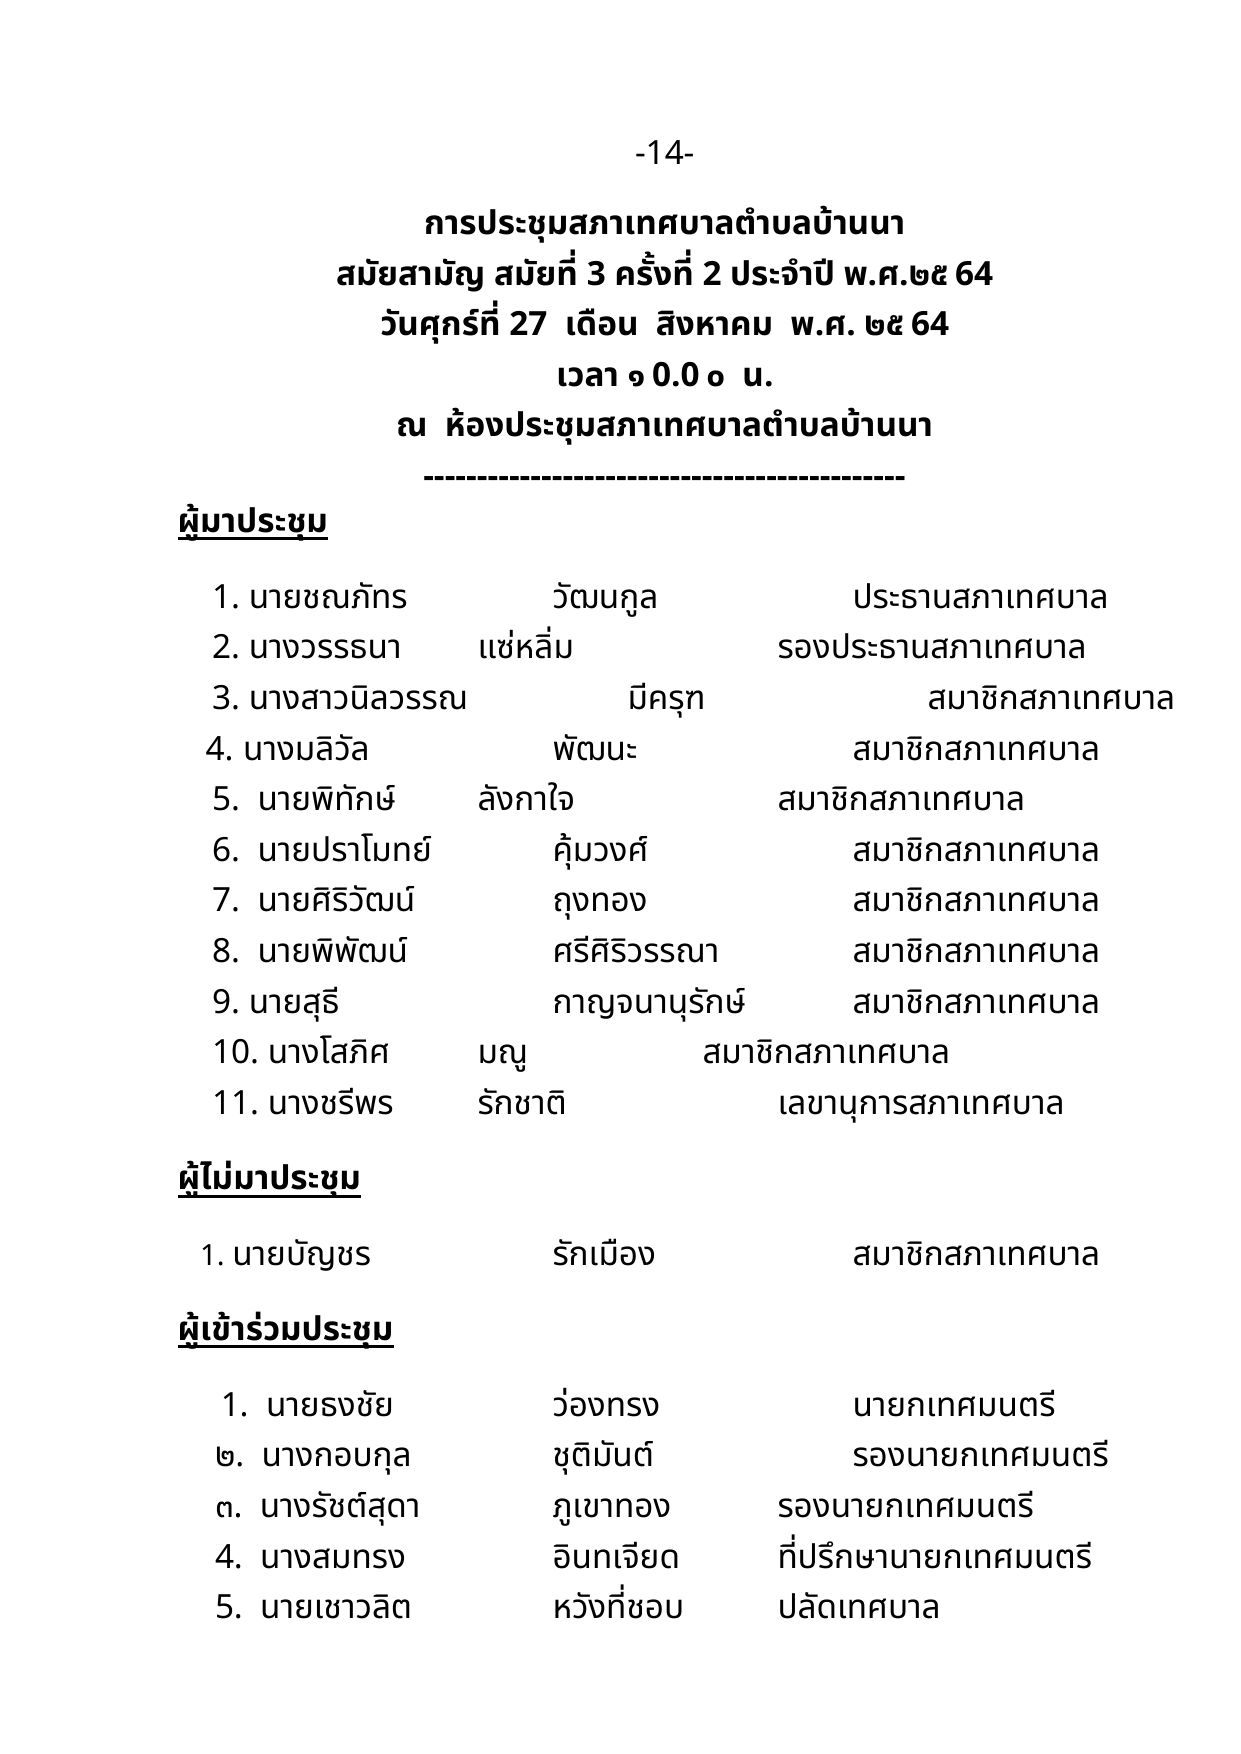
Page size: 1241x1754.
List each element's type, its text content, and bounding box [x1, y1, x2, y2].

text 3. นางสาวนิลวรรณ มีครุฑ สมาชิกสภาเทศบาล [177, 674, 1208, 724]
text ๒. นางกอบกุล ชุติมันต์ รองนายกเทศมนตรี [177, 1431, 1208, 1482]
text ๓. นางรัชต์สุดา ภูเขาทอง รองนายกเทศมนตรี [177, 1482, 1208, 1532]
text 1. นายชณภัทร วัฒนกูล ประธานสภาเทศบาล [177, 572, 1208, 623]
text 4. นางสมทรง อินทเจียด ที่ปรึกษานายกเทศมนตรี [177, 1532, 1208, 1583]
text เวลา ๑0.0๐ น. [177, 351, 1152, 401]
text การประชุมสภาเทศบาลตำบลบ้านนา [177, 199, 1152, 249]
text --------------------------------------------- [177, 452, 1152, 497]
text 11. นางชรีพร รักชาติ เลขานุการสภาเทศบาล [177, 1079, 1208, 1129]
text 7. นายศิริวัฒน์ ถุงทอง สมาชิกสภาเทศบาล [177, 876, 1208, 927]
text -14- [177, 128, 1152, 174]
text 2. นางวรรธนา แซ่หลิ่ม รองประธานสภาเทศบาล [177, 623, 1208, 674]
text วันศุกร์ที่ 27 เดือน สิงหาคม พ.ศ. ๒๕64 [177, 300, 1152, 351]
text ผู้เข้าร่วมประชุม [177, 1305, 1152, 1356]
list นางมลิวัล พัฒนะ สมาชิกสภาเทศบาล [205, 724, 1208, 775]
text 6. นายปราโมทย์ คุ้มวงศ์ สมาชิกสภาเทศบาล [177, 826, 1208, 876]
text 5. นายเชาวลิต หวังที่ชอบ ปลัดเทศบาล [177, 1583, 1208, 1634]
text 9. นายสุธี กาญจนานุรักษ์ สมาชิกสภาเทศบาล [177, 977, 1208, 1028]
text สมัยสามัญ สมัยที่ 3 ครั้งที่ 2 ประจำปี พ.ศ.๒๕64 [177, 249, 1152, 300]
text ณ ห้องประชุมสภาเทศบาลตำบลบ้านนา [177, 401, 1152, 452]
text ผู้ไม่มาประชุม [177, 1154, 1208, 1205]
text 1. นายธงชัย ว่องทรง นายกเทศมนตรี [177, 1381, 1208, 1431]
text ผู้มาประชุม [177, 497, 1152, 547]
text 8. นายพิพัฒน์ ศรีศิริวรรณา สมาชิกสภาเทศบาล [177, 927, 1208, 977]
text 1. นายบัญชร รักเมือง สมาชิกสภาเทศบาล [177, 1230, 1208, 1280]
text 5. นายพิทักษ์ ลังกาใจ สมาชิกสภาเทศบาล [177, 775, 1208, 826]
text 10. นางโสภิศ มณู สมาชิกสภาเทศบาล [177, 1028, 1208, 1079]
